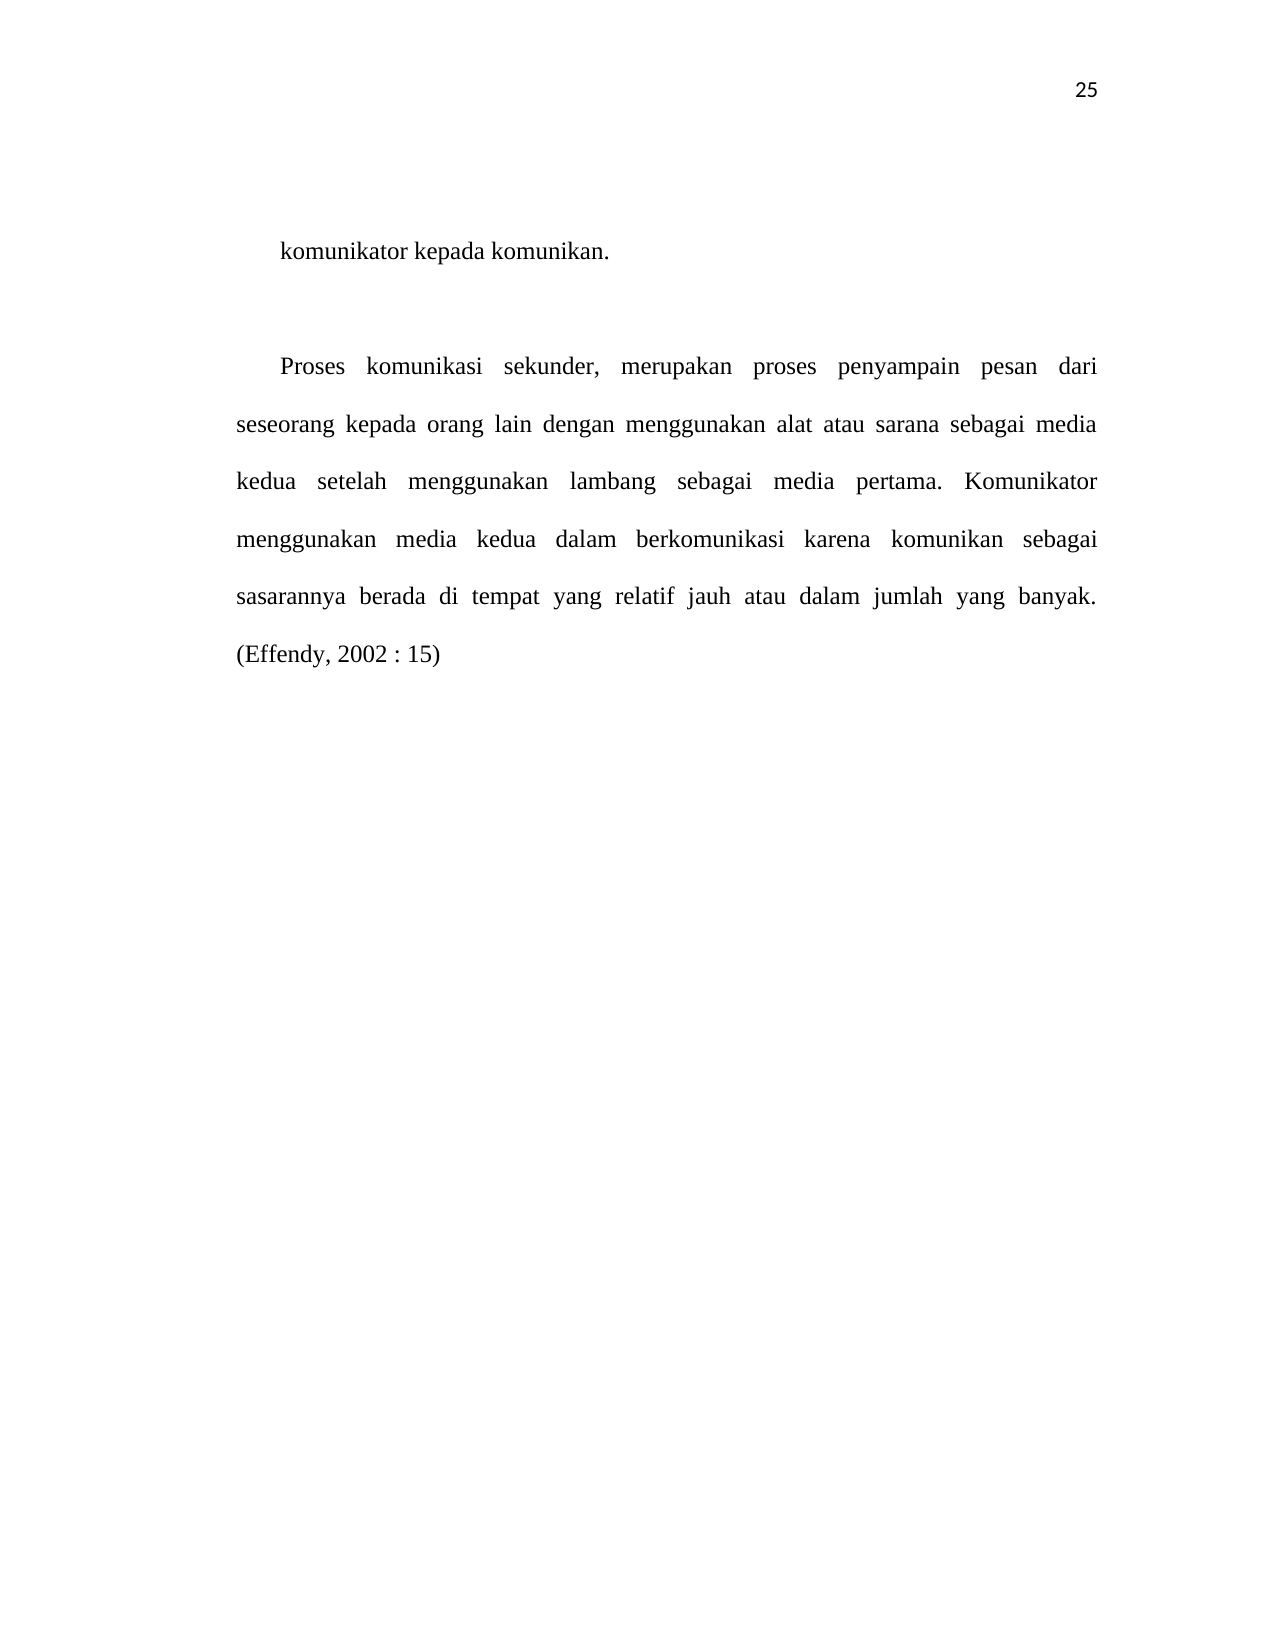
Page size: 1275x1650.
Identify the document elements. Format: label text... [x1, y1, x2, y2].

text Proses komunikasi sekunder, merupakan proses penyampain pesan dari seseorang kepada orang lain dengan menggunakan alat atau sarana sebagai media kedua setelah menggunakan lambang sebagai media pertama. Komunikator menggunakan media kedua dalam berkomunikasi karena komunikan sebagai sasarannya berada di tempat yang relatif jauh atau dalam jumlah yang banyak. (Effendy, 2002 : 15) [236, 351, 1098, 667]
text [280, 236, 1098, 265]
